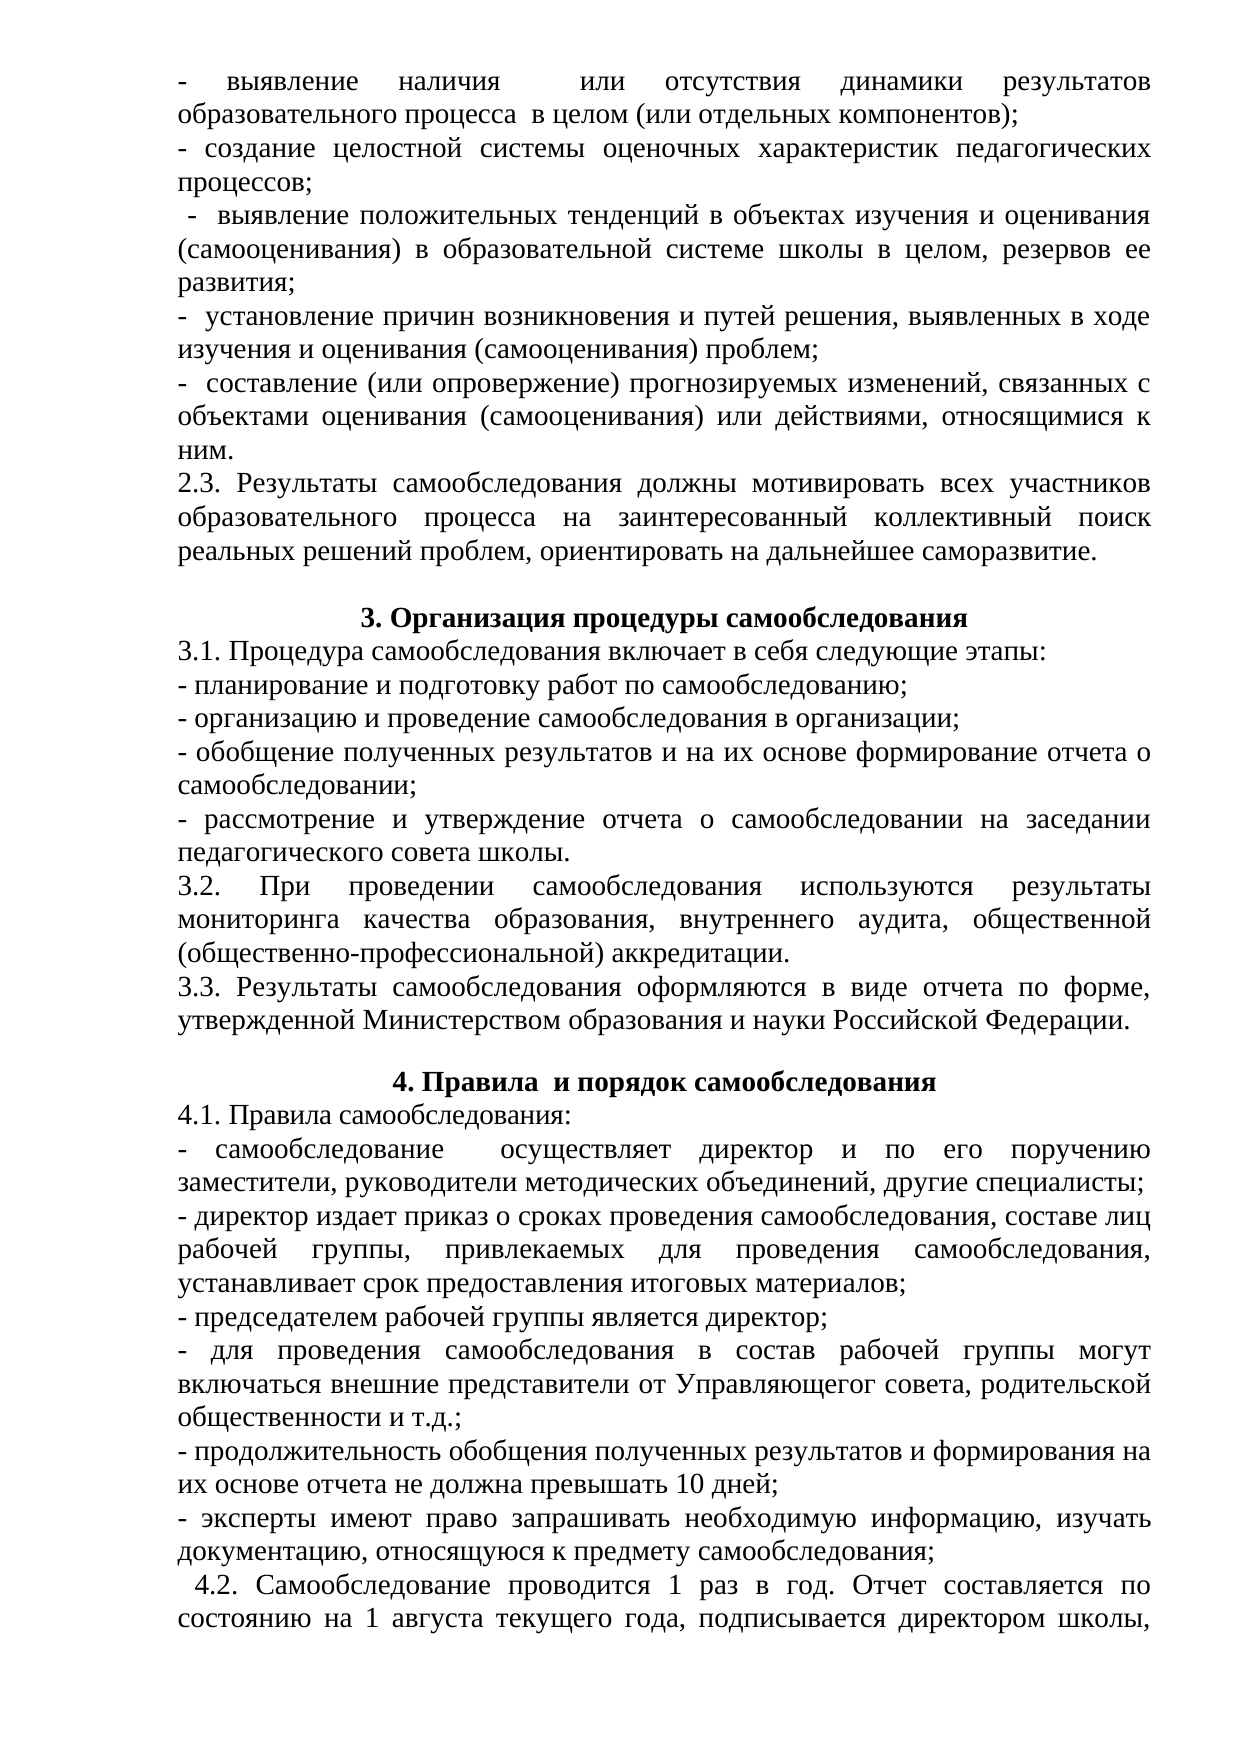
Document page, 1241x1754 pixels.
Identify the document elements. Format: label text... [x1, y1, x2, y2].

text - продолжительность обобщения полученных результатов и формирования на их основе отчета не должна превышать 10 дней; [177, 1433, 1152, 1500]
text - установление причин возникновения и путей решения, выявленных в ходе изучения и оценивания (самооценивания) проблем; [177, 298, 1152, 365]
text 3. Организация процедуры самообследования [177, 600, 1152, 633]
text - для проведения самообследования в состав рабочей группы могут включаться внешние представители от Управляющегог совета, родительской общественности и т.д.; [177, 1332, 1152, 1433]
text - организацию и проведение самообследования в организации; [177, 700, 1152, 734]
text - составление (или опровержение) прогнозируемых изменений, связанных с объектами оценивания (самооценивания) или действиями, относящимися к ним. [177, 365, 1152, 466]
text 3.3. Результаты самообследования оформляются в виде отчета по форме, утвержденной Министерством образования и науки Российской Федерации. [177, 969, 1152, 1036]
text - создание целостной системы оценочных характеристик педагогических процессов; [177, 130, 1152, 197]
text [177, 1567, 1152, 1634]
text - выявление наличия или отсутствия динамики результатов образовательного процесса в целом (или отдельных компонентов); [177, 63, 1152, 130]
text 3.2. При проведении самообследования используются результаты мониторинга качества образования, внутреннего аудита, общественной (общественно-профессиональной) аккредитации. [177, 868, 1152, 969]
text - председателем рабочей группы является директор; [177, 1299, 1152, 1332]
text - обобщение полученных результатов и на их основе формирование отчета о самообследовании; [177, 734, 1152, 801]
text - директор издает приказ о сроках проведения самообследования, составе лиц рабочей группы, привлекаемых для проведения самообследования, устанавливает срок предоставления итоговых материалов; [177, 1198, 1152, 1299]
text 2.3. Результаты самообследования должны мотивировать всех участников образовательного процесса на заинтересованный коллективный поиск реальных решений проблем, ориентировать на дальнейшее саморазвитие. [177, 466, 1152, 566]
text 3.1. Процедура самообследования включает в себя следующие этапы: [177, 633, 1152, 667]
text - самообследование осуществляет директор и по его поручению заместители, руководители методических объединений, другие специалисты; [177, 1131, 1152, 1198]
text 4. Правила и порядок самообследования [177, 1064, 1152, 1097]
text 4.1. Правила самообследования: [177, 1097, 1152, 1131]
text - эксперты имеют право запрашивать необходимую информацию, изучать документацию, относящуюся к предмету самообследования; [177, 1500, 1152, 1567]
text - выявление положительных тенденций в объектах изучения и оценивания (самооценивания) в образовательной системе школы в целом, резервов ее развития; [177, 197, 1152, 298]
text - рассмотрение и утверждение отчета о самообследовании на заседании педагогического совета школы. [177, 801, 1152, 868]
text - планирование и подготовку работ по самообследованию; [177, 667, 1152, 700]
